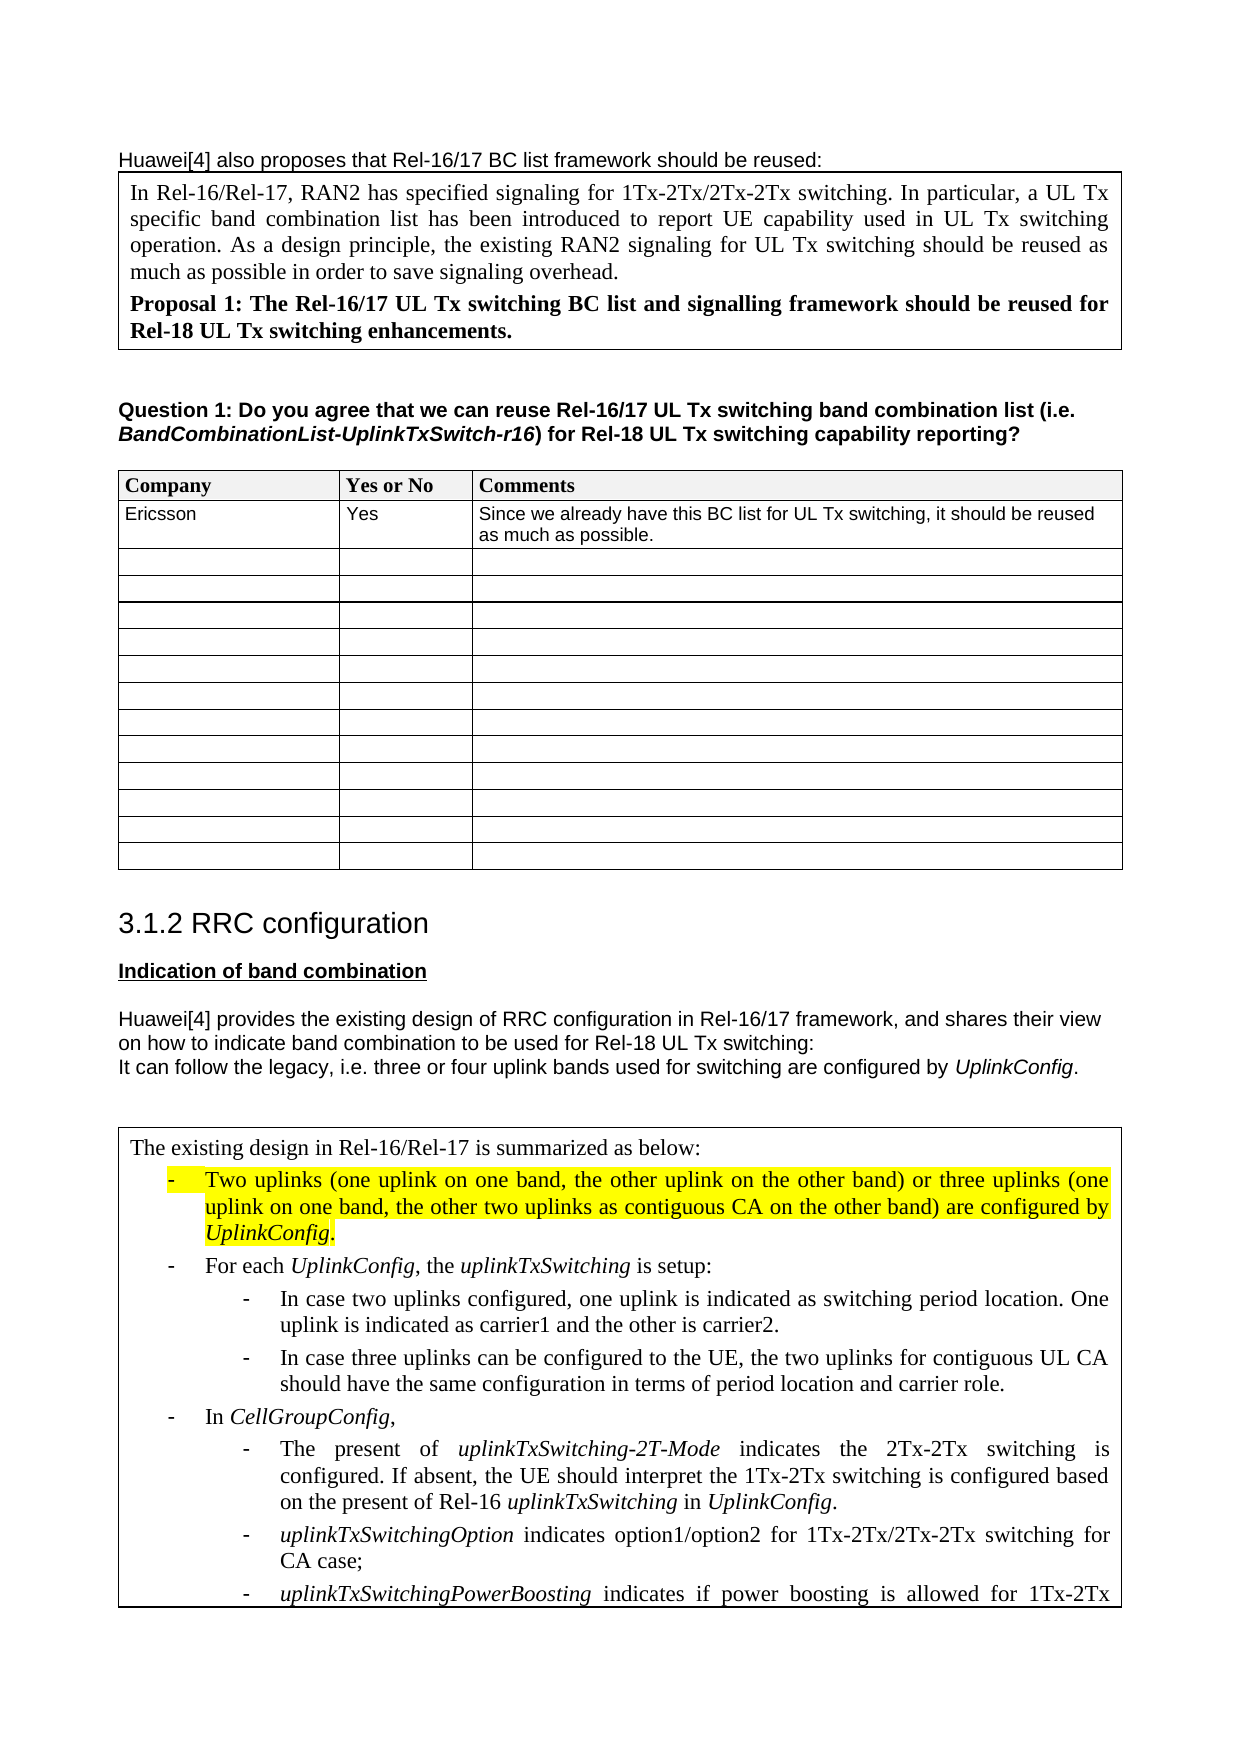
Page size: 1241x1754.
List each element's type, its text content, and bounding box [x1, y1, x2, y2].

table_cell [340, 790, 472, 816]
table_cell [119, 683, 339, 708]
table_cell Ericsson [119, 501, 339, 548]
table_cell [473, 629, 1122, 655]
table_cell [119, 629, 339, 655]
table_cell [473, 603, 1122, 628]
table_cell [340, 817, 472, 842]
table_cell [119, 576, 339, 601]
text Question 1: Do you agree that we can reuse Rel-16/17 UL Tx switching band combination list (i.e. BandCombinationList-UplinkTxSwitch-r16) for Rel-18 UL Tx switching capability reporting? [118, 398, 1122, 446]
table_cell [473, 710, 1122, 735]
table_cell [119, 817, 339, 842]
table_header Comments [473, 471, 1122, 499]
table_cell [119, 656, 339, 682]
text Huawei[4] also proposes that Rel-16/17 BC list framework should be reused: [118, 147, 1122, 171]
text Indication of band combination [118, 959, 1122, 983]
table_cell [473, 763, 1122, 789]
table_cell [119, 736, 339, 762]
table_cell [340, 763, 472, 789]
table_header Yes or No [340, 471, 472, 499]
text Huawei[4] provides the existing design of RRC configuration in Rel-16/17 framework, and shares their view on how to indicate band combination to be used for Rel-18 UL Tx switching: [118, 1007, 1122, 1055]
table_cell [473, 656, 1122, 682]
table_cell [119, 790, 339, 816]
table_cell Since we already have this BC list for UL Tx switching, it should be reused as much as possible. [473, 501, 1122, 548]
table_cell [340, 603, 472, 628]
table_cell [119, 549, 339, 574]
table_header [119, 1128, 1121, 1606]
table_cell [473, 790, 1122, 816]
table_cell [473, 817, 1122, 842]
text It can follow the legacy, i.e. three or four uplink bands used for switching are configured by UplinkConfig. [118, 1055, 1122, 1079]
table_cell [119, 763, 339, 789]
table_cell [340, 736, 472, 762]
table_cell [119, 843, 339, 869]
table_cell [473, 549, 1122, 574]
table_cell [340, 843, 472, 869]
table_cell [473, 843, 1122, 869]
table_cell [340, 656, 472, 682]
table_header In Rel-16/Rel-17, RAN2 has specified signaling for 1Tx-2Tx/2Tx-2Tx switching. In particular, a UL Tx specific band combination list has been introduced to report UE capability used in UL Tx switching operation. As a design principle, the existing RAN2 signaling for UL Tx switching should be reused as much as possible in order to save signaling overhead. Proposal 1: The Rel-16/17 UL Tx switching BC list and signalling framework should be reused for Rel-18 UL Tx switching enhancements. [119, 173, 1121, 349]
table_cell [340, 549, 472, 574]
table_cell [340, 629, 472, 655]
subtitle 3.1.2 RRC configuration [118, 907, 1122, 940]
table_cell [119, 603, 339, 628]
table_cell [473, 736, 1122, 762]
table_cell [340, 710, 472, 735]
table_cell [340, 683, 472, 708]
table_cell Yes [340, 501, 472, 548]
table_cell [340, 576, 472, 601]
table_cell [473, 683, 1122, 708]
table_cell [473, 576, 1122, 601]
table_cell [119, 710, 339, 735]
table_header Company [119, 471, 339, 499]
